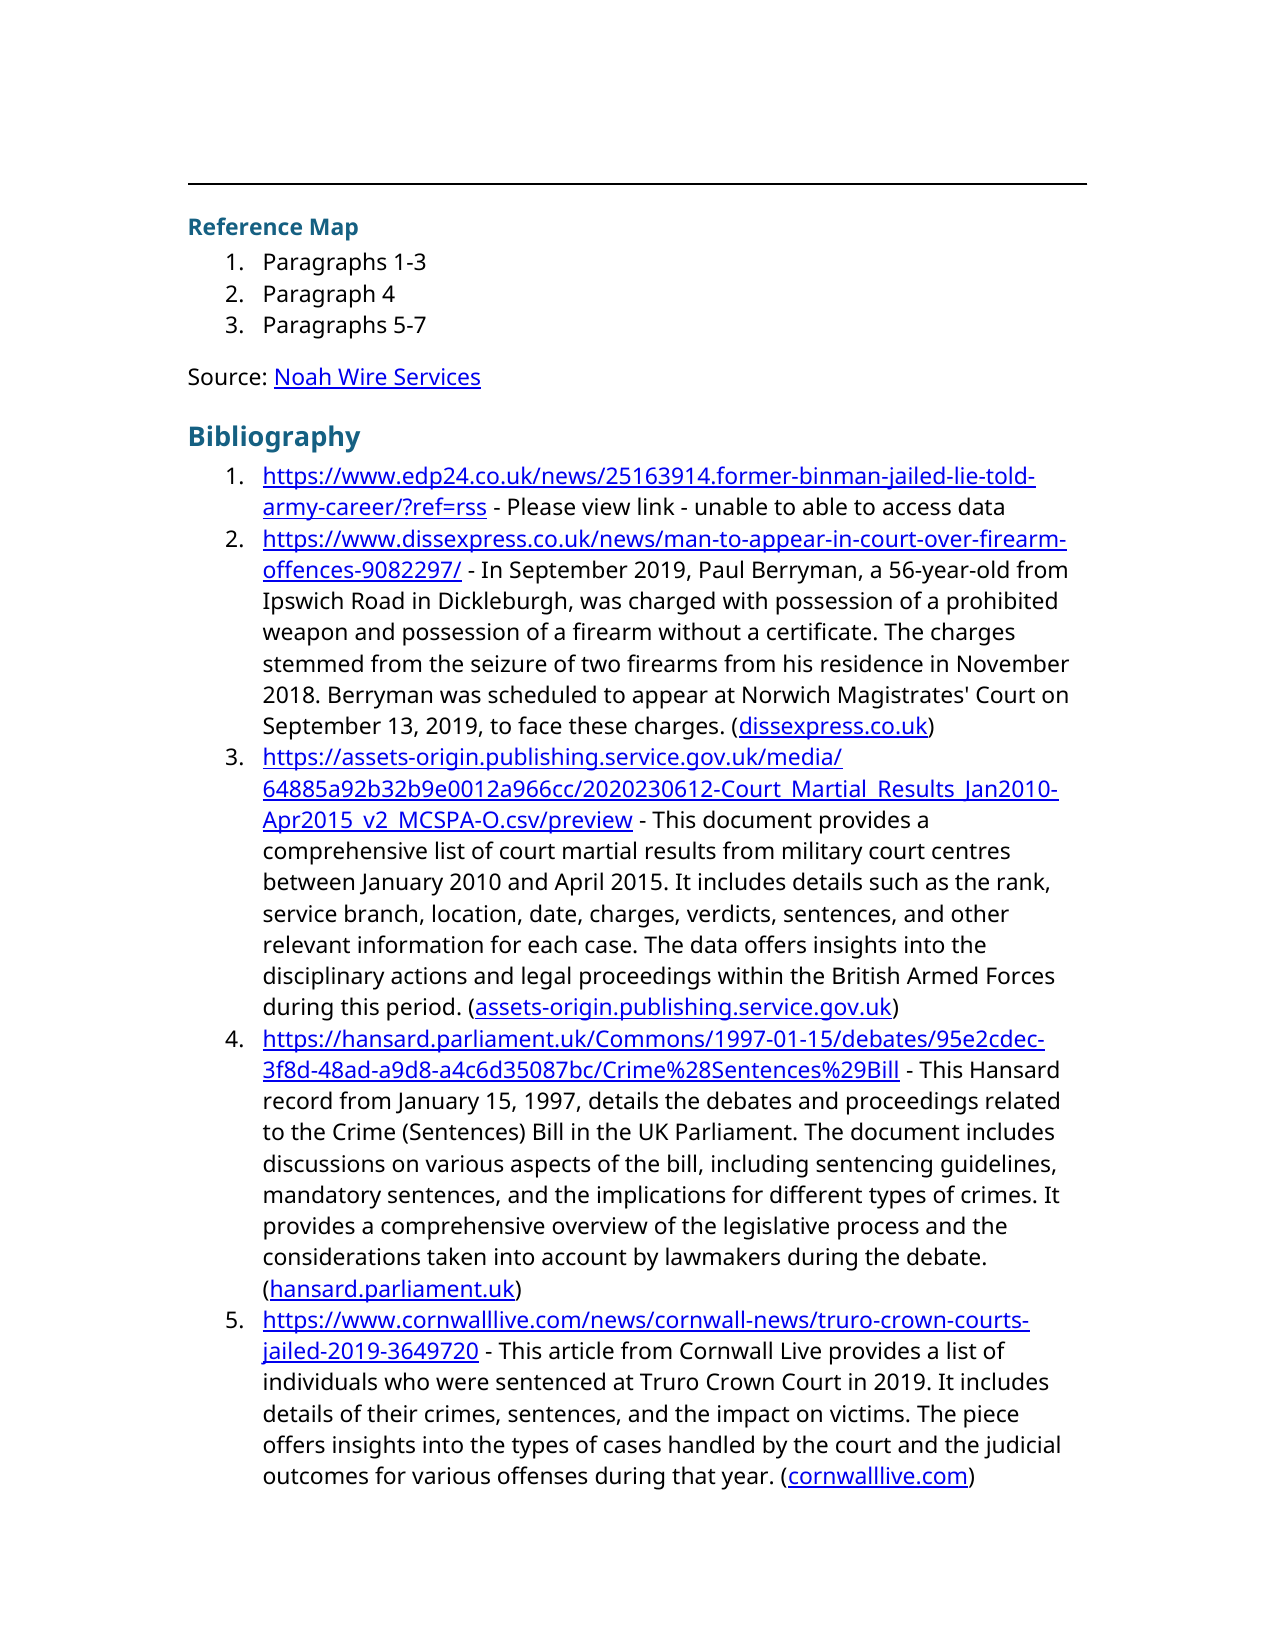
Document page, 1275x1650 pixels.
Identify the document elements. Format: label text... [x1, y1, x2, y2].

list https://assets-origin.publishing.service.gov.uk/media/64885a92b32b9e0012a966cc/2020230612-Court_Martial_Results_Jan2010-Apr2015_v2_MCSPA-O.csv/preview - This document provides a comprehensive list of court martial results from military court centres between January 2010 and April 2015. It includes details such as the rank, service branch, location, date, charges, verdicts, sentences, and other relevant information for each case. The data offers insights into the disciplinary actions and legal proceedings within the British Armed Forces during this period. (assets-origin.publishing.service.gov.uk) [225, 741, 1087, 1023]
text Source: Noah Wire Services [187, 361, 1087, 392]
list Paragraphs 1-3 [225, 246, 1087, 278]
list https://hansard.parliament.uk/Commons/1997-01-15/debates/95e2cdec-3f8d-48ad-a9d8-a4c6d35087bc/Crime%28Sentences%29Bill - This Hansard record from January 15, 1997, details the debates and proceedings related to the Crime (Sentences) Bill in the UK Parliament. The document includes discussions on various aspects of the bill, including sentencing guidelines, mandatory sentences, and the implications for different types of crimes. It provides a comprehensive overview of the legislative process and the considerations taken into account by lawmakers during the debate. (hansard.parliament.uk) [225, 1023, 1087, 1304]
list Paragraph 4 [225, 278, 1087, 309]
list https://www.cornwalllive.com/news/cornwall-news/truro-crown-courts-jailed-2019-3649720 - This article from Cornwall Live provides a list of individuals who were sentenced at Truro Crown Court in 2019. It includes details of their crimes, sentences, and the impact on victims. The piece offers insights into the types of cases handled by the court and the judicial outcomes for various offenses during that year. (cornwalllive.com) [225, 1304, 1087, 1491]
subtitle Reference Map [187, 210, 1087, 242]
subtitle Bibliography [187, 418, 1087, 454]
list Paragraphs 5-7 [225, 309, 1087, 340]
list https://www.edp24.co.uk/news/25163914.former-binman-jailed-lie-told-army-career/?ref=rss - Please view link - unable to able to access data [225, 460, 1087, 523]
list https://www.dissexpress.co.uk/news/man-to-appear-in-court-over-firearm-offences-9082297/ - In September 2019, Paul Berryman, a 56-year-old from Ipswich Road in Dickleburgh, was charged with possession of a prohibited weapon and possession of a firearm without a certificate. The charges stemmed from the seizure of two firearms from his residence in November 2018. Berryman was scheduled to appear at Norwich Magistrates' Court on September 13, 2019, to face these charges. (dissexpress.co.uk) [225, 523, 1087, 741]
